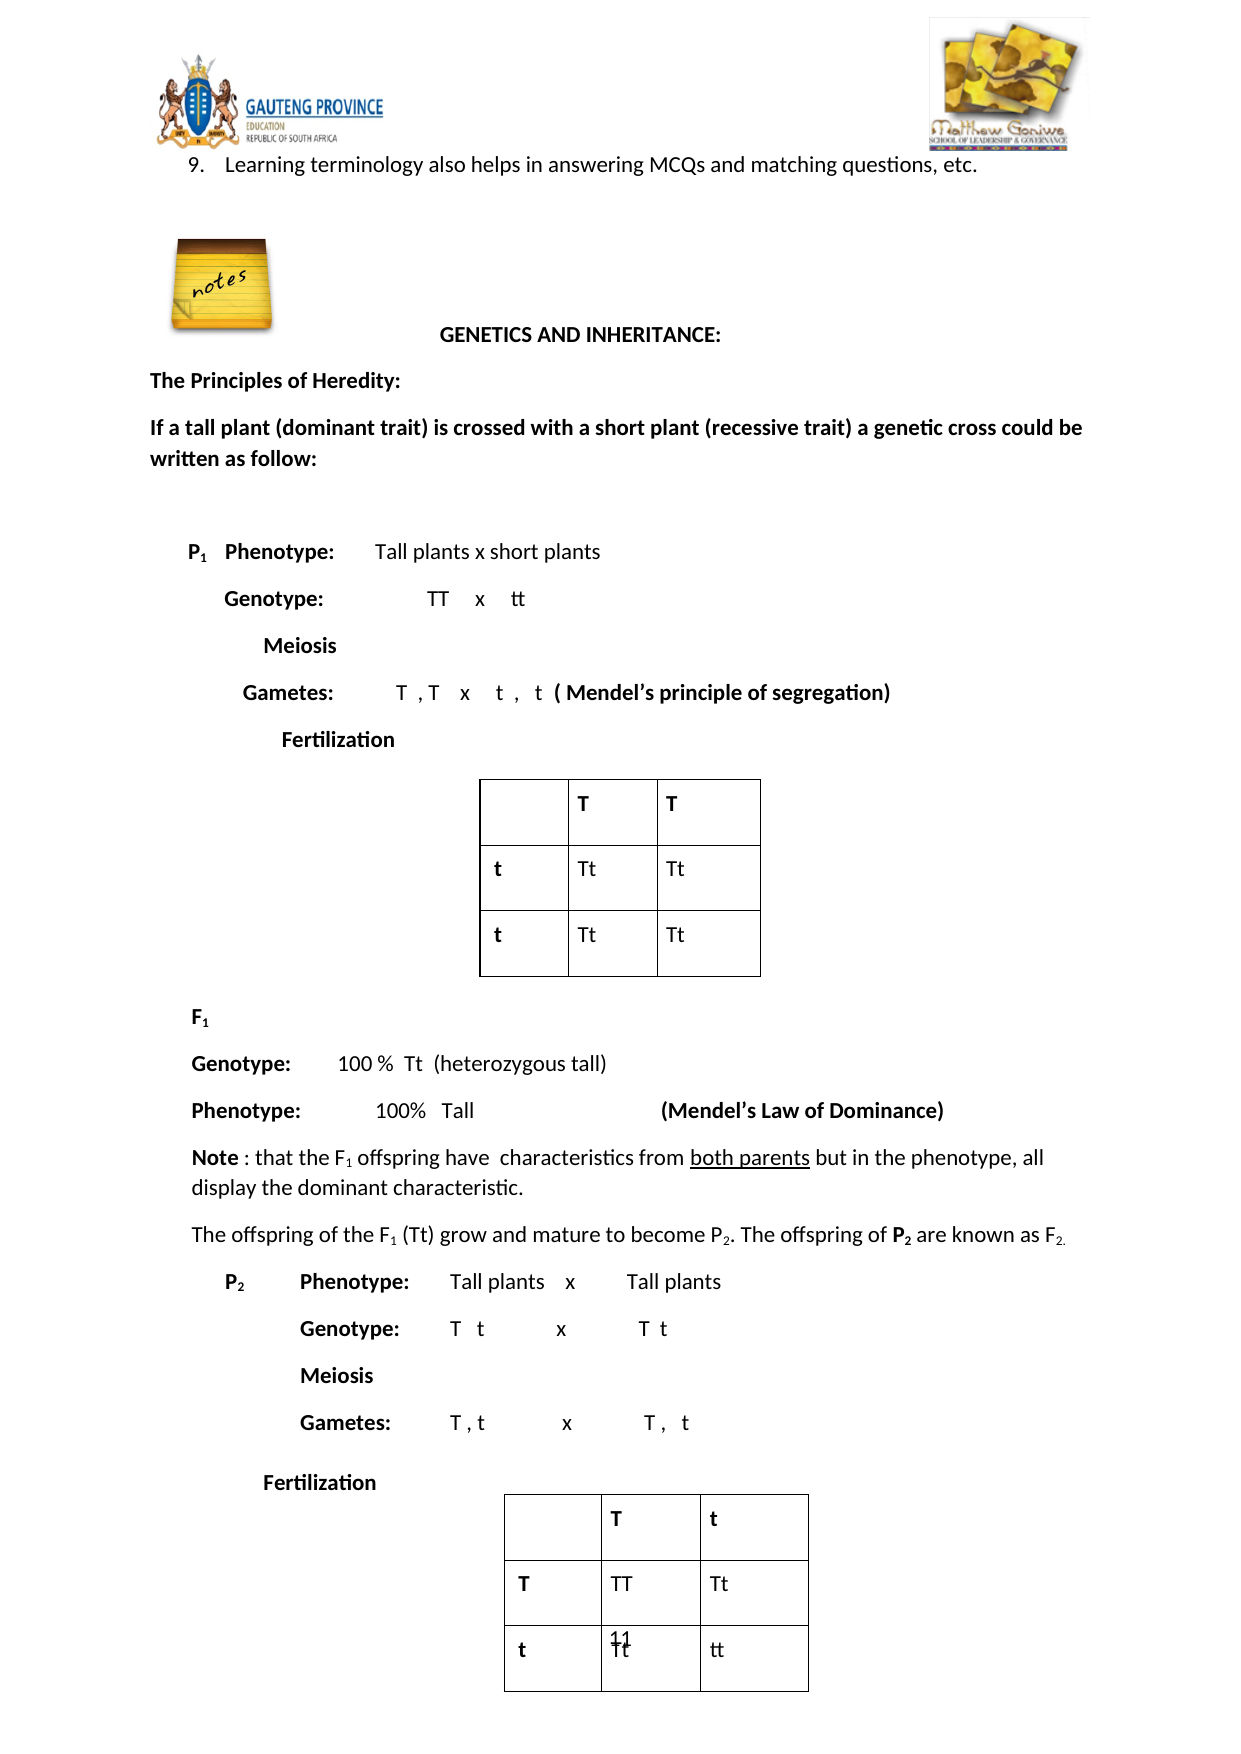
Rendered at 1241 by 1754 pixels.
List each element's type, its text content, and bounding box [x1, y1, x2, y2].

text Genotype: TT x tt [150, 584, 1090, 612]
text Genotype: T t x T t [225, 1314, 1090, 1342]
table_cell t [505, 1626, 601, 1691]
text Fertilization [150, 725, 1090, 753]
table_header T [658, 780, 760, 844]
text Gametes: T , t x T , t [225, 1408, 1090, 1436]
text Phenotype: 100% Tall (Mendel’s Law of Dominance) [150, 1096, 1090, 1124]
text P1 Phenotype: Tall plants x short plants [150, 537, 1090, 565]
text If a tall plant (dominant trait) is crossed with a short plant (recessive trait) a genetic cross could be written as follow: [150, 413, 1090, 472]
text The offspring of the F1 (Tt) grow and mature to become P2. The offspring of P2 are known as F2. [191, 1220, 1090, 1248]
text Meiosis [225, 1361, 1090, 1389]
text F1 [150, 1002, 1090, 1031]
table_cell Tt [658, 911, 760, 976]
table_header [481, 780, 568, 844]
table_cell Tt [701, 1561, 808, 1625]
text Gametes: T , T x t , t ( Mendel’s principle of segregation) [150, 678, 1090, 706]
table_cell Tt [658, 846, 760, 910]
text The Principles of Heredity: [150, 367, 1090, 395]
picture [162, 225, 280, 342]
list Learning terminology also helps in answering MCQs and matching questions, etc. [187, 150, 1090, 178]
table_cell t [481, 846, 568, 910]
table_cell Tt [602, 1626, 700, 1691]
table_cell Tt [569, 846, 657, 910]
table_cell Tt [569, 911, 657, 976]
table_cell TT [602, 1561, 700, 1625]
text Meiosis [150, 631, 1090, 659]
table_header t [701, 1495, 808, 1559]
text Fertilization [150, 1468, 1090, 1496]
text GENETICS AND INHERITANCE: [150, 225, 1090, 348]
table_header T [569, 780, 657, 844]
text Genotype: 100 % Tt (heterozygous tall) [150, 1049, 1090, 1077]
table_header [505, 1495, 601, 1559]
table_cell t [481, 911, 568, 976]
text P2 Phenotype: Tall plants x Tall plants [150, 1267, 1090, 1295]
picture [928, 16, 1091, 151]
table_header T [602, 1495, 700, 1559]
text Note : that the F1 offspring have characteristics from both parents but in the phenotype, all display the dominant characteristic. [191, 1143, 1090, 1201]
table_cell T [505, 1561, 601, 1625]
table_cell tt [701, 1626, 808, 1691]
picture [150, 47, 388, 151]
